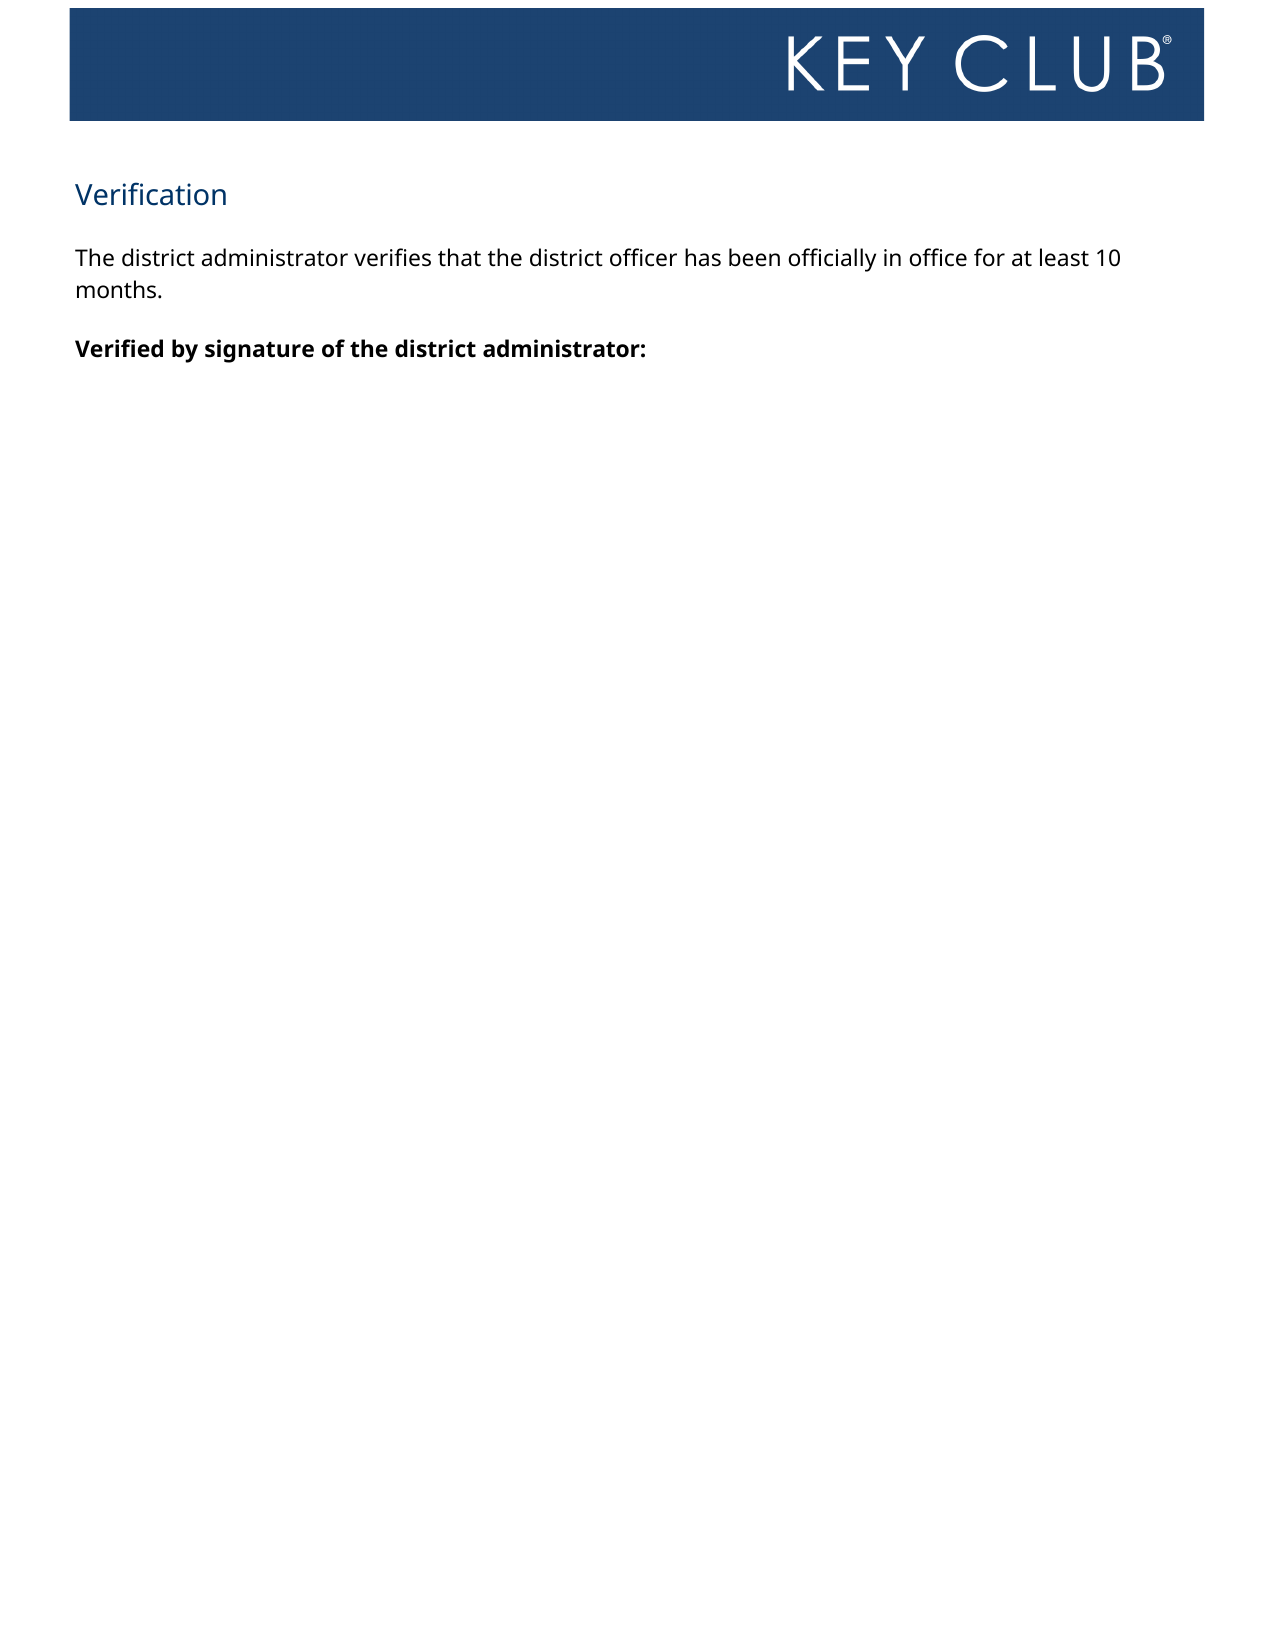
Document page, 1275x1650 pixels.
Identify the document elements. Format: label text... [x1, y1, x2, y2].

text Verified by signature of the district administrator: [75, 333, 1210, 364]
text The district administrator verifies that the district officer has been officially in office for at least 10 months. [75, 242, 1191, 305]
picture [69, 8, 1205, 121]
subtitle Verification [75, 175, 1210, 214]
